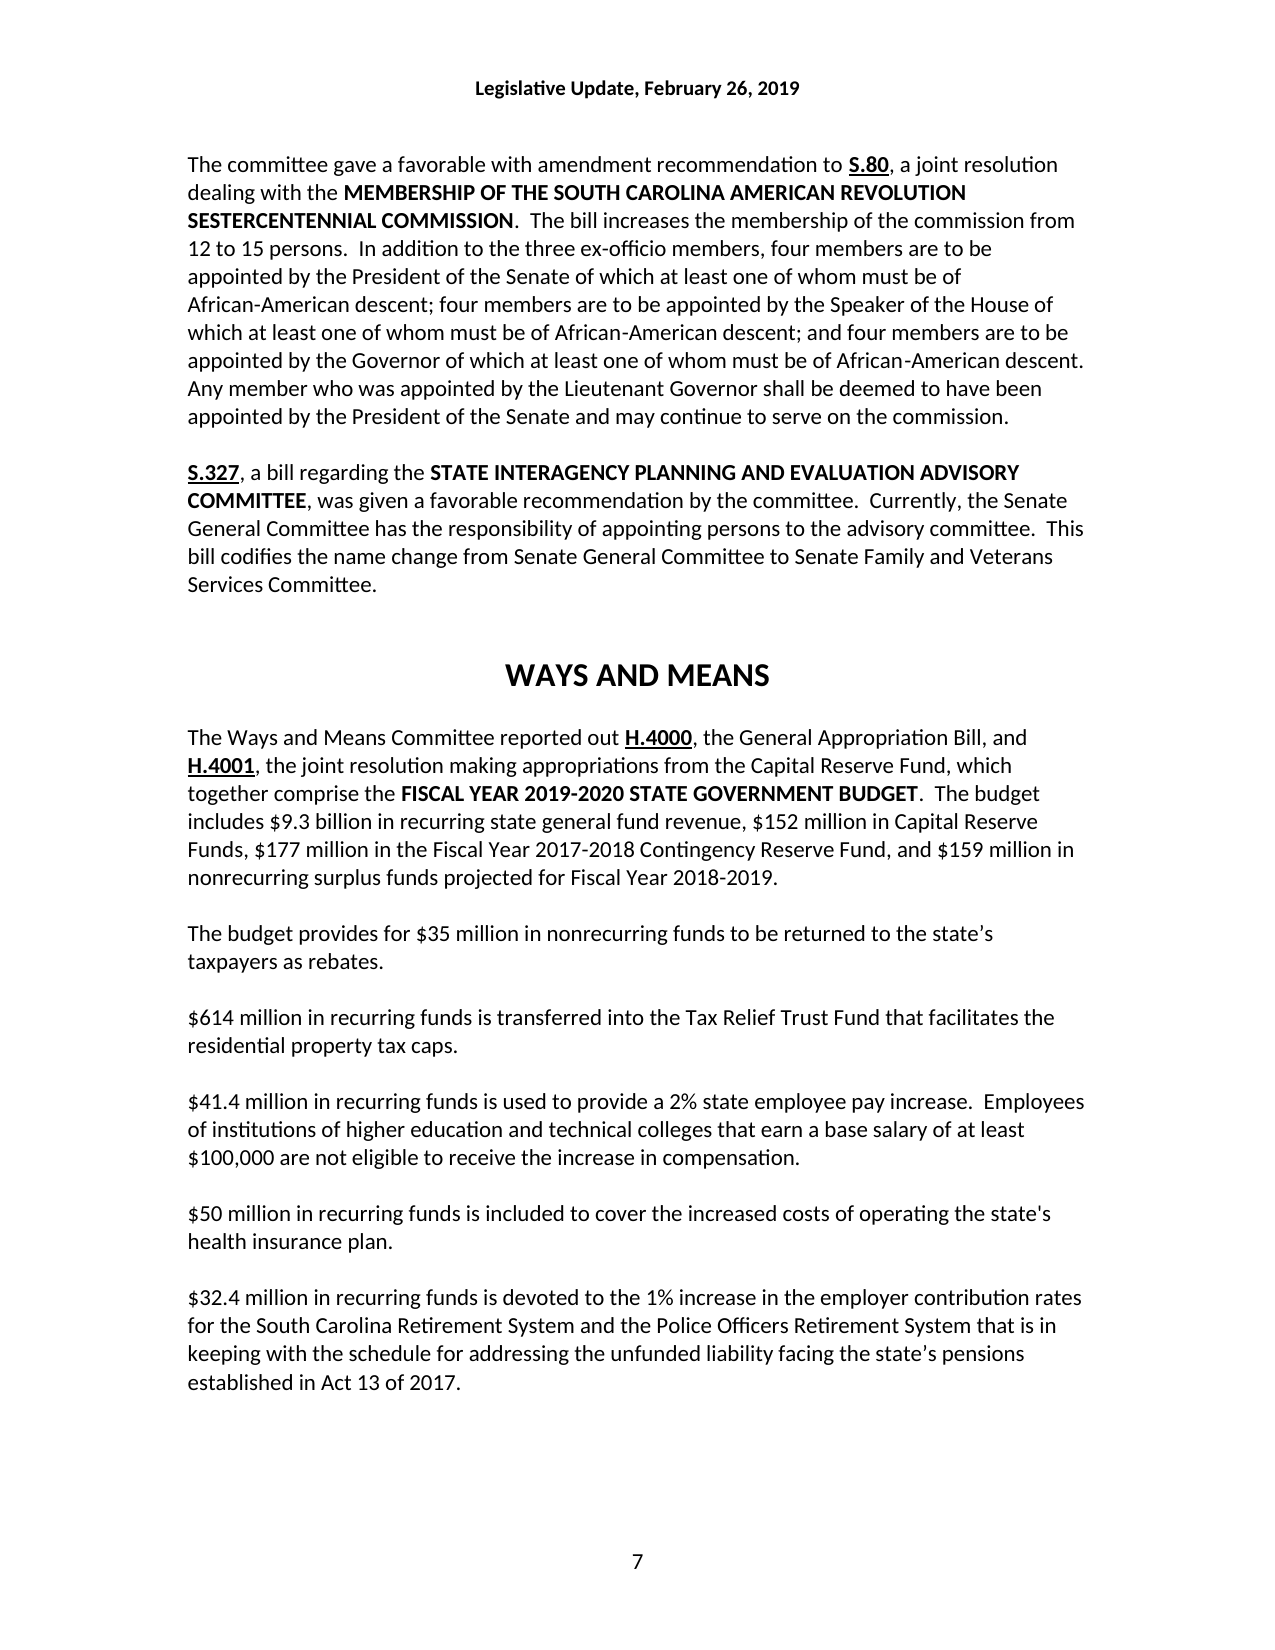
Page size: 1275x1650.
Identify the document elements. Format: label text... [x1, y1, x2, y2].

text $50 million in recurring funds is included to cover the increased costs of operating the state's health insurance plan. [187, 1199, 1087, 1256]
text The Ways and Means Committee reported out H.4000, the General Appropriation Bill, and H.4001, the joint resolution making appropriations from the Capital Reserve Fund, which together comprise the FISCAL YEAR 2019-2020 STATE GOVERNMENT BUDGET. The budget includes $9.3 billion in recurring state general fund revenue, $152 million in Capital Reserve Funds, $177 million in the Fiscal Year 2017-2018 Contingency Reserve Fund, and $159 million in nonrecurring surplus funds projected for Fiscal Year 2018-2019. [187, 723, 1087, 891]
text The budget provides for $35 million in nonrecurring funds to be returned to the state’s taxpayers as rebates. [187, 919, 1087, 975]
text The committee gave a favorable with amendment recommendation to S.80, a joint resolution dealing with the MEMBERSHIP OF THE SOUTH CAROLINA AMERICAN REVOLUTION SESTERCENTENNIAL COMMISSION. The bill increases the membership of the commission from 12 to 15 persons. In addition to the three ex-officio members, four members are to be appointed by the President of the Senate of which at least one of whom must be of African-American descent; four members are to be appointed by the Speaker of the House of which at least one of whom must be of African-American descent; and four members are to be appointed by the Governor of which at least one of whom must be of African-American descent. Any member who was appointed by the Lieutenant Governor shall be deemed to have been appointed by the President of the Senate and may continue to serve on the commission. [187, 150, 1087, 430]
text WAYS AND MEANS [187, 654, 1087, 695]
text S.327, a bill regarding the STATE INTERAGENCY PLANNING AND EVALUATION ADVISORY COMMITTEE, was given a favorable recommendation by the committee. Currently, the Senate General Committee has the responsibility of appointing persons to the advisory committee. This bill codifies the name change from Senate General Committee to Senate Family and Veterans Services Committee. [187, 458, 1087, 598]
text $41.4 million in recurring funds is used to provide a 2% state employee pay increase. Employees of institutions of higher education and technical colleges that earn a base salary of at least $100,000 are not eligible to receive the increase in compensation. [187, 1087, 1087, 1171]
text $32.4 million in recurring funds is devoted to the 1% increase in the employer contribution rates for the South Carolina Retirement System and the Police Officers Retirement System that is in keeping with the schedule for addressing the unfunded liability facing the state’s pensions established in Act 13 of 2017. [187, 1283, 1087, 1396]
text $614 million in recurring funds is transferred into the Tax Relief Trust Fund that facilitates the residential property tax caps. [187, 1003, 1087, 1059]
